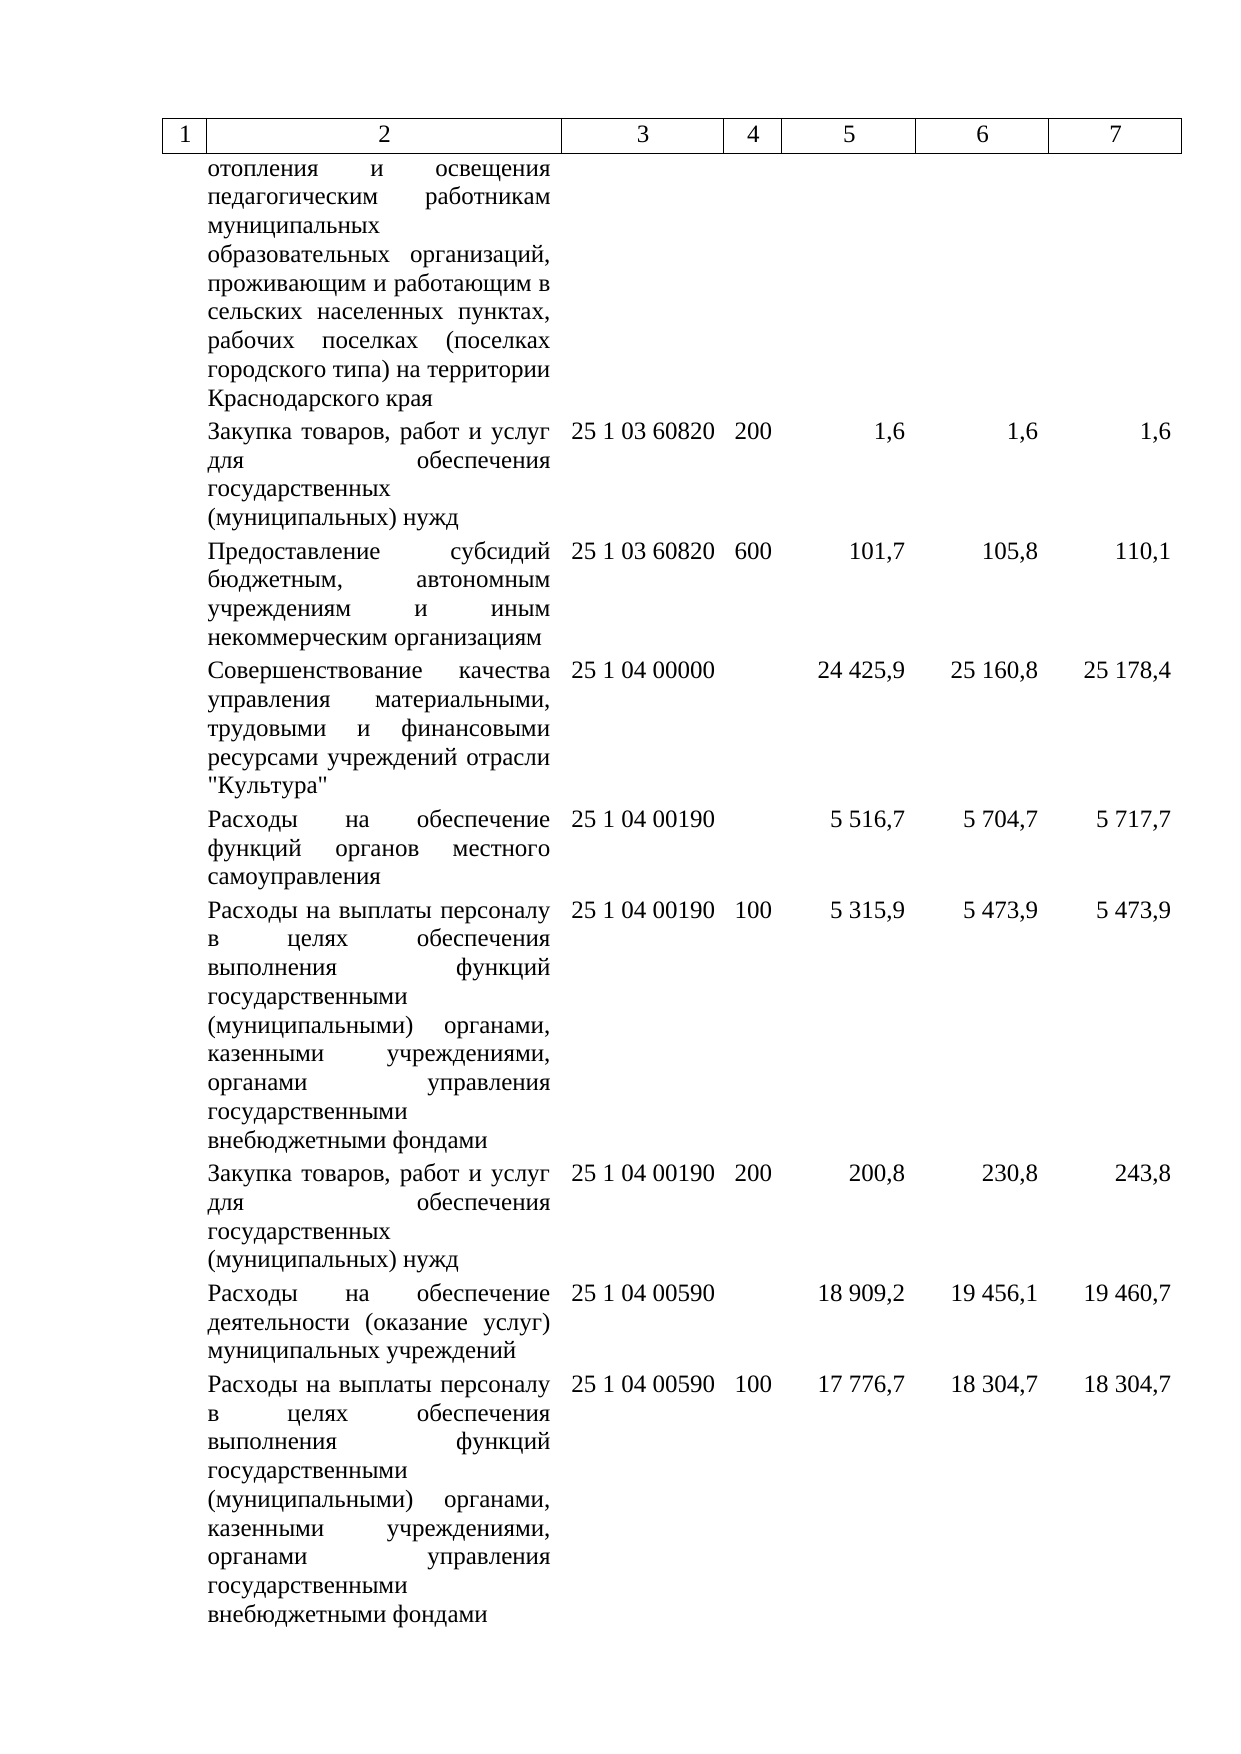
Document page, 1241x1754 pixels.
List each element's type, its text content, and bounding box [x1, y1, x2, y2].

table_header 1 [163, 119, 206, 153]
table_header 3 [562, 119, 723, 153]
table_header 7 [1049, 119, 1181, 153]
table_header 6 [916, 119, 1048, 153]
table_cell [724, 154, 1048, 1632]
table_header 2 [207, 119, 561, 153]
table_header 5 [782, 119, 915, 153]
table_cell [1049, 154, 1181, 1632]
table_header 4 [724, 119, 781, 153]
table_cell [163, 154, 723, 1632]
